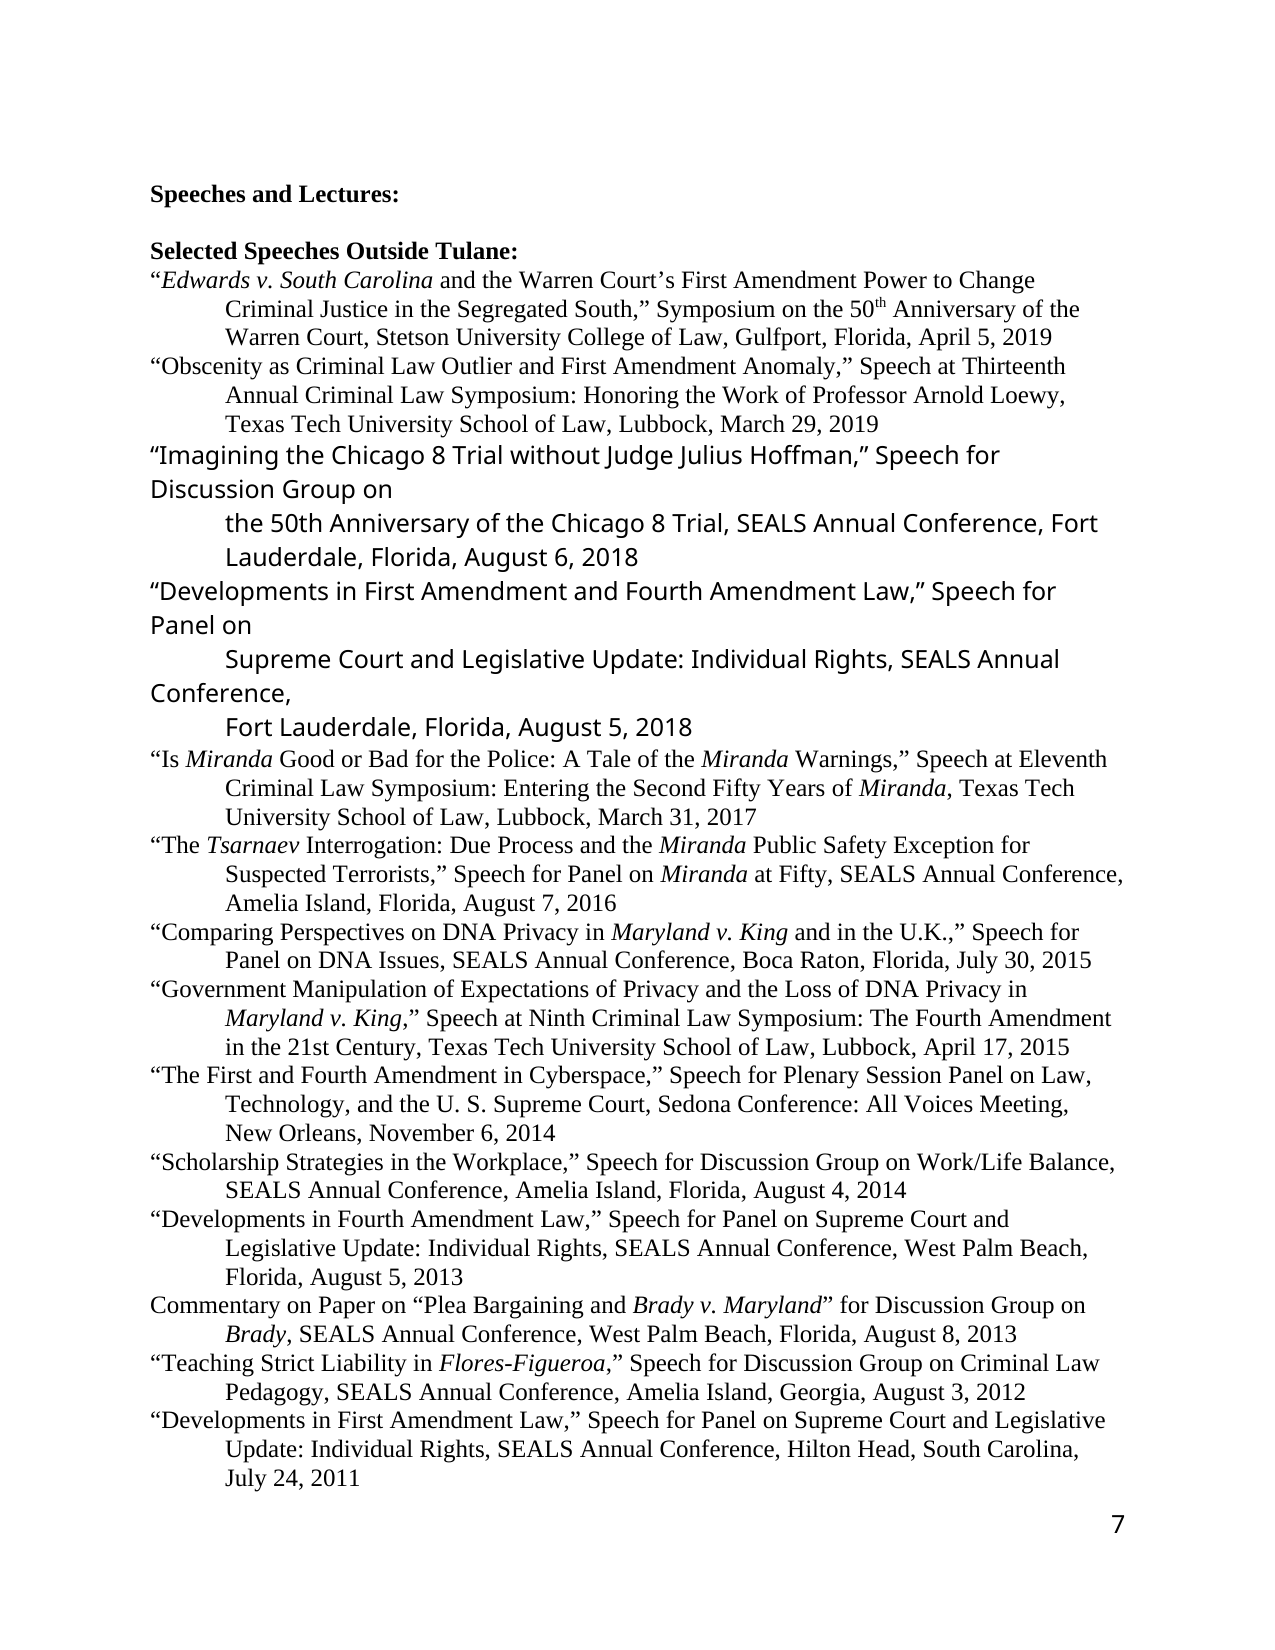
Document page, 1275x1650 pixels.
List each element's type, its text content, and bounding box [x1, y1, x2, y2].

text Legislative Update: Individual Rights, SEALS Annual Conference, West Palm Beach, [150, 1233, 1125, 1262]
text in the 21st Century, Texas Tech University School of Law, Lubbock, April 17, 2015 [150, 1032, 1125, 1060]
text Maryland v. King,” Speech at Ninth Criminal Law Symposium: The Fourth Amendment [150, 1003, 1125, 1032]
text “Teaching Strict Liability in Flores-Figueroa,” Speech for Discussion Group on Criminal Law [150, 1348, 1125, 1377]
text Amelia Island, Florida, August 7, 2016 [150, 888, 1125, 917]
text Criminal Justice in the Segregated South,” Symposium on the 50th Anniversary of the [150, 294, 1125, 322]
text “Government Manipulation of Expectations of Privacy and the Loss of DNA Privacy in [150, 974, 1125, 1003]
text “Obscenity as Criminal Law Outlier and First Amendment Anomaly,” Speech at Thirteenth [150, 351, 1125, 380]
text “The Tsarnaev Interrogation: Due Process and the Miranda Public Safety Exception for [150, 830, 1125, 859]
text Florida, August 5, 2013 [150, 1262, 1125, 1290]
text Commentary on Paper on “Plea Bargaining and Brady v. Maryland” for Discussion Group on [150, 1290, 1125, 1319]
text “Imagining the Chicago 8 Trial without Judge Julius Hoffman,” Speech for Discussion Group on [150, 437, 1125, 506]
text Fort Lauderdale, Florida, August 5, 2018 [150, 710, 1125, 744]
text Suspected Terrorists,” Speech for Panel on Miranda at Fifty, SEALS Annual Conference, [150, 859, 1125, 888]
text New Orleans, November 6, 2014 [150, 1118, 1125, 1147]
text Pedagogy, SEALS Annual Conference, Amelia Island, Georgia, August 3, 2012 [150, 1377, 1125, 1405]
text Brady, SEALS Annual Conference, West Palm Beach, Florida, August 8, 2013 [150, 1319, 1125, 1348]
text “Scholarship Strategies in the Workplace,” Speech for Discussion Group on Work/Life Balance, [150, 1147, 1125, 1175]
text “Developments in First Amendment and Fourth Amendment Law,” Speech for Panel on [150, 574, 1125, 642]
text Criminal Law Symposium: Entering the Second Fifty Years of Miranda, Texas Tech [150, 773, 1125, 802]
text “Comparing Perspectives on DNA Privacy in Maryland v. King and in the U.K.,” Speech for Panel on DNA Issues, SEALS Annual Conference, Boca Raton, Florida, July 30, 2015 [150, 917, 1125, 974]
text July 24, 2011 [150, 1463, 1125, 1492]
text “Developments in First Amendment Law,” Speech for Panel on Supreme Court and Legislative [150, 1405, 1125, 1434]
text “Developments in Fourth Amendment Law,” Speech for Panel on Supreme Court and [150, 1204, 1125, 1233]
text “Is Miranda Good or Bad for the Police: A Tale of the Miranda Warnings,” Speech at Eleventh [150, 744, 1125, 773]
text Selected Speeches Outside Tulane: [150, 236, 1125, 265]
text SEALS Annual Conference, Amelia Island, Florida, August 4, 2014 [150, 1175, 1125, 1204]
text Lauderdale, Florida, August 6, 2018 [150, 540, 1125, 574]
text Warren Court, Stetson University College of Law, Gulfport, Florida, April 5, 2019 [225, 322, 1125, 351]
text Technology, and the U. S. Supreme Court, Sedona Conference: All Voices Meeting, [150, 1089, 1125, 1118]
text University School of Law, Lubbock, March 31, 2017 [150, 802, 1125, 830]
text the 50th Anniversary of the Chicago 8 Trial, SEALS Annual Conference, Fort [150, 506, 1125, 540]
text Annual Criminal Law Symposium: Honoring the Work of Professor Arnold Loewy, [150, 380, 1125, 409]
text Supreme Court and Legislative Update: Individual Rights, SEALS Annual Conference, [150, 642, 1125, 710]
text Speeches and Lectures: [150, 179, 1125, 207]
text Texas Tech University School of Law, Lubbock, March 29, 2019 [150, 409, 1125, 437]
text Update: Individual Rights, SEALS Annual Conference, Hilton Head, South Carolina, [150, 1434, 1125, 1463]
text “Edwards v. South Carolina and the Warren Court’s First Amendment Power to Change [150, 265, 1125, 294]
text “The First and Fourth Amendment in Cyberspace,” Speech for Plenary Session Panel on Law, [150, 1060, 1125, 1089]
